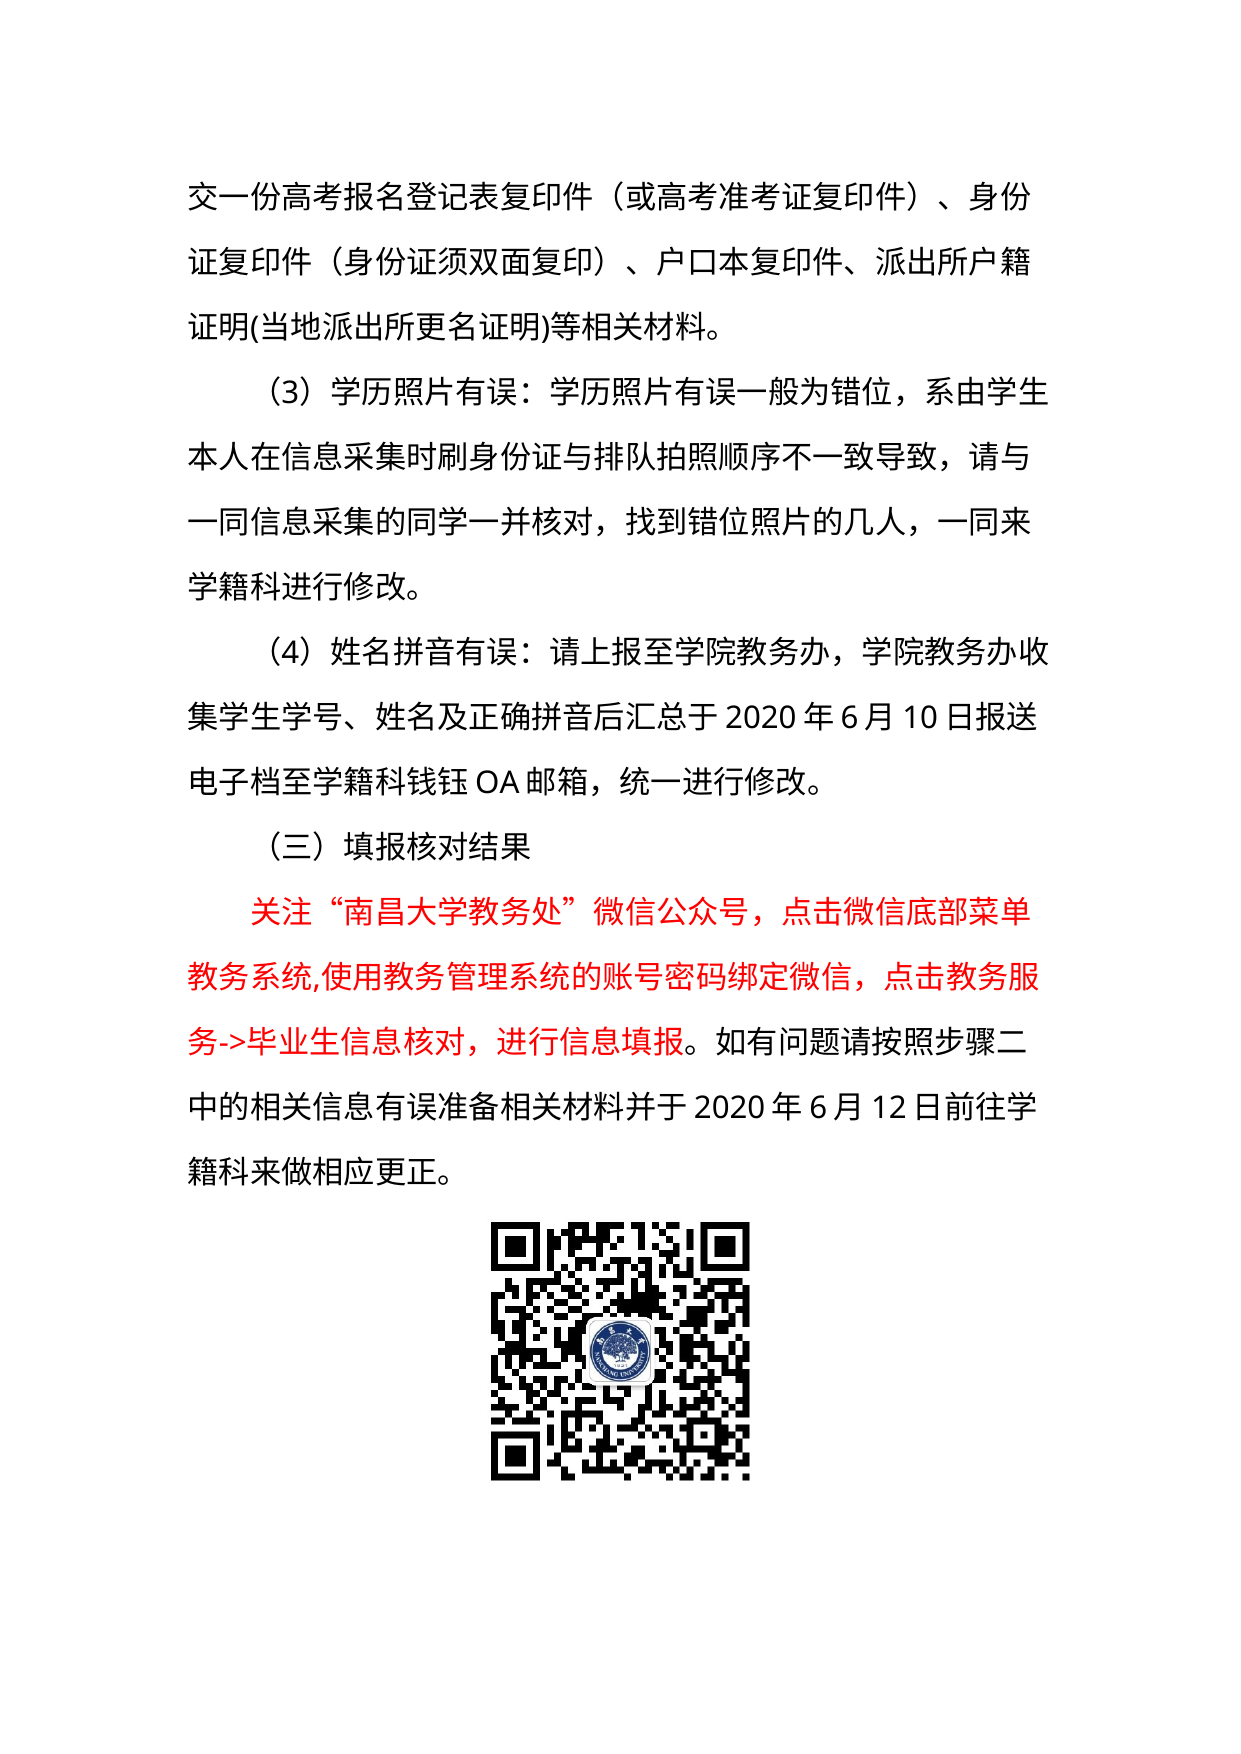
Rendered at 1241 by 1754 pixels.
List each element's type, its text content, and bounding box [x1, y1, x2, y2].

text （三）填报核对结果 [187, 812, 1053, 877]
text （4）姓名拼音有误：请上报至学院教务办，学院教务办收集学生学号、姓名及正确拼音后汇总于2020年6月10日报送电子档至学籍科钱钰OA邮箱，统一进行修改。 [187, 617, 1053, 812]
text （3）学历照片有误：学历照片有误一般为错位，系由学生本人在信息采集时刷身份证与排队拍照顺序不一致导致，请与一同信息采集的同学一并核对，找到错位照片的几人，一同来学籍科进行修改。 [187, 357, 1053, 617]
text 关注“南昌大学教务处”微信公众号，点击微信底部菜单教务系统,使用教务管理系统的账号密码绑定微信，点击教务服务->毕业生信息核对，进行信息填报。如有问题请按照步骤二中的相关信息有误准备相关材料并于2020年6月12日前往学籍科来做相应更正。 [187, 877, 1053, 1202]
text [187, 162, 1053, 357]
picture [471, 1202, 770, 1501]
